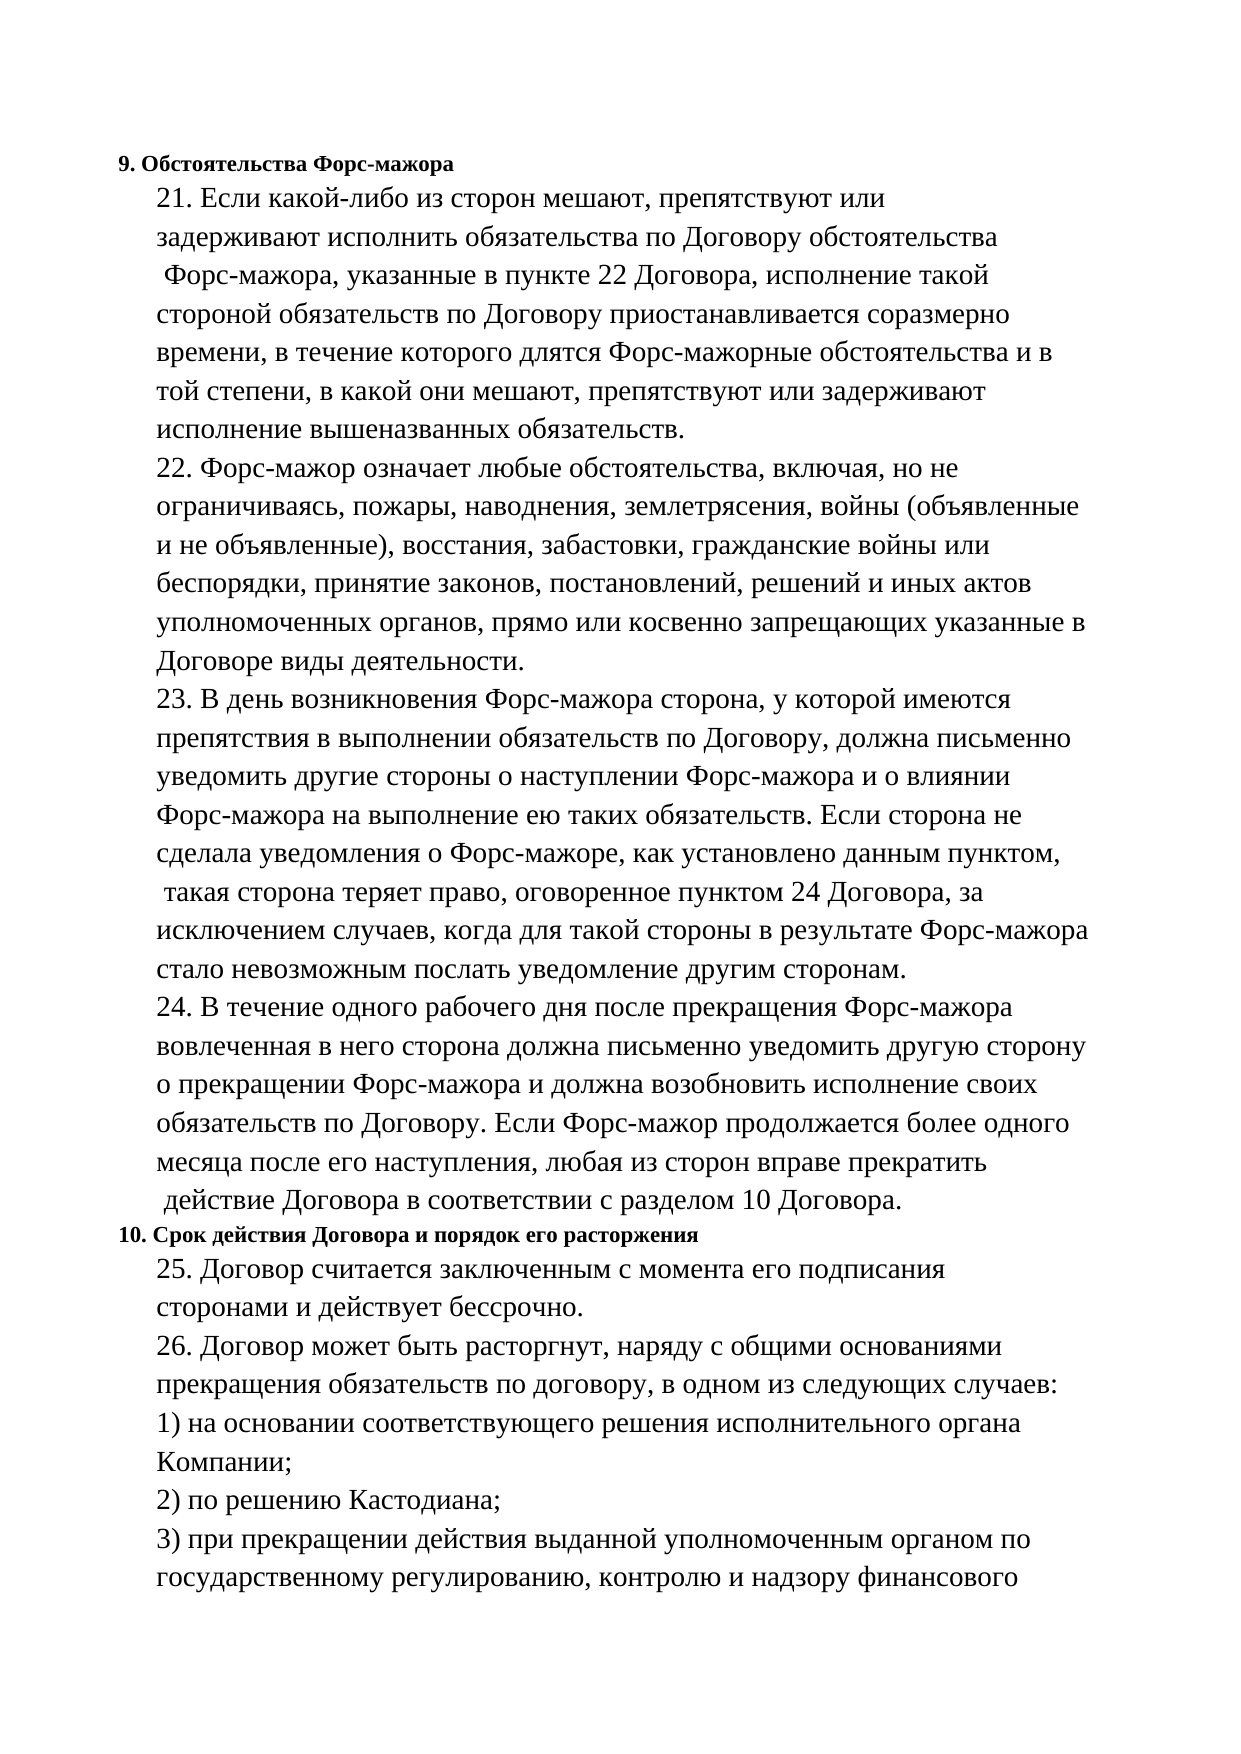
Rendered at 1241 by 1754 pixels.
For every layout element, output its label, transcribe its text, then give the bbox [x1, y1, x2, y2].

text 21. Если какой-либо из сторон мешают, препятствуют или [112, 180, 1128, 214]
text стороной обязательств по Договору приостанавливается соразмерно [112, 296, 1128, 329]
text времени, в течение которого длятся Форс-мажорные обстоятельства и в [112, 334, 1128, 368]
text 10. Срок действия Договора и порядок его расторжения [112, 1221, 1128, 1247]
text беспорядки, принятие законов, постановлений, решений и иных актов [112, 566, 1128, 599]
text исключением случаев, когда для такой стороны в результате Форс-мажора [112, 912, 1128, 946]
text стало невозможным послать уведомление другим сторонам. [112, 951, 1128, 984]
text обязательств по Договору. Если Форс-мажор продолжается более одного [112, 1105, 1128, 1139]
text Форс-мажора на выполнение ею таких обязательств. Если сторона не [112, 797, 1128, 830]
text 2) по решению Кастодиана; [112, 1482, 1128, 1516]
text 3) при прекращении действия выданной уполномоченным органом по [112, 1521, 1128, 1554]
text Договоре виды деятельности. [112, 643, 1128, 676]
text сделала уведомления о Форс-мажоре, как установлено данным пунктом, [112, 835, 1128, 869]
text сторонами и действует бессрочно. [112, 1289, 1128, 1323]
text о прекращении Форс-мажора и должна возобновить исполнение своих [112, 1067, 1128, 1100]
text месяца после его наступления, любая из сторон вправе прекратить [112, 1144, 1128, 1177]
text такая сторона теряет право, оговоренное пунктом 24 Договора, за [112, 874, 1128, 907]
text исполнение вышеназванных обязательств. [112, 411, 1128, 445]
text действие Договора в соответствии с разделом 10 Договора. [112, 1182, 1128, 1216]
text 1) на основании соответствующего решения исполнительного органа [112, 1405, 1128, 1439]
text 9. Обстоятельства Форс-мажора [112, 150, 1128, 176]
text Форс-мажора, указанные в пункте 22 Договора, исполнение такой [112, 257, 1128, 291]
text той степени, в какой они мешают, препятствуют или задерживают [112, 373, 1128, 406]
text 22. Форс-мажор означает любые обстоятельства, включая, но не [112, 450, 1128, 483]
text прекращения обязательств по договору, в одном из следующих случаев: [112, 1367, 1128, 1400]
text 23. В день возникновения Форс-мажора сторона, у которой имеются [112, 681, 1128, 715]
text ограничиваясь, пожары, наводнения, землетрясения, войны (объявленные [112, 488, 1128, 522]
text вовлеченная в него сторона должна письменно уведомить другую сторону [112, 1028, 1128, 1062]
text государственному регулированию, контролю и надзору финансового [112, 1559, 1128, 1593]
text уполномоченных органов, прямо или косвенно запрещающих указанные в [112, 604, 1128, 638]
text 24. В течение одного рабочего дня после прекращения Форс-мажора [112, 989, 1128, 1023]
text 25. Договор считается заключенным с момента его подписания [112, 1251, 1128, 1284]
text задерживают исполнить обязательства по Договору обстоятельства [112, 219, 1128, 252]
text и не объявленные), восстания, забастовки, гражданские войны или [112, 527, 1128, 561]
text уведомить другие стороны о наступлении Форс-мажора и о влиянии [112, 758, 1128, 792]
text Компании; [112, 1444, 1128, 1477]
text 26. Договор может быть расторгнут, наряду с общими основаниями [112, 1328, 1128, 1362]
text препятствия в выполнении обязательств по Договору, должна письменно [112, 720, 1128, 753]
